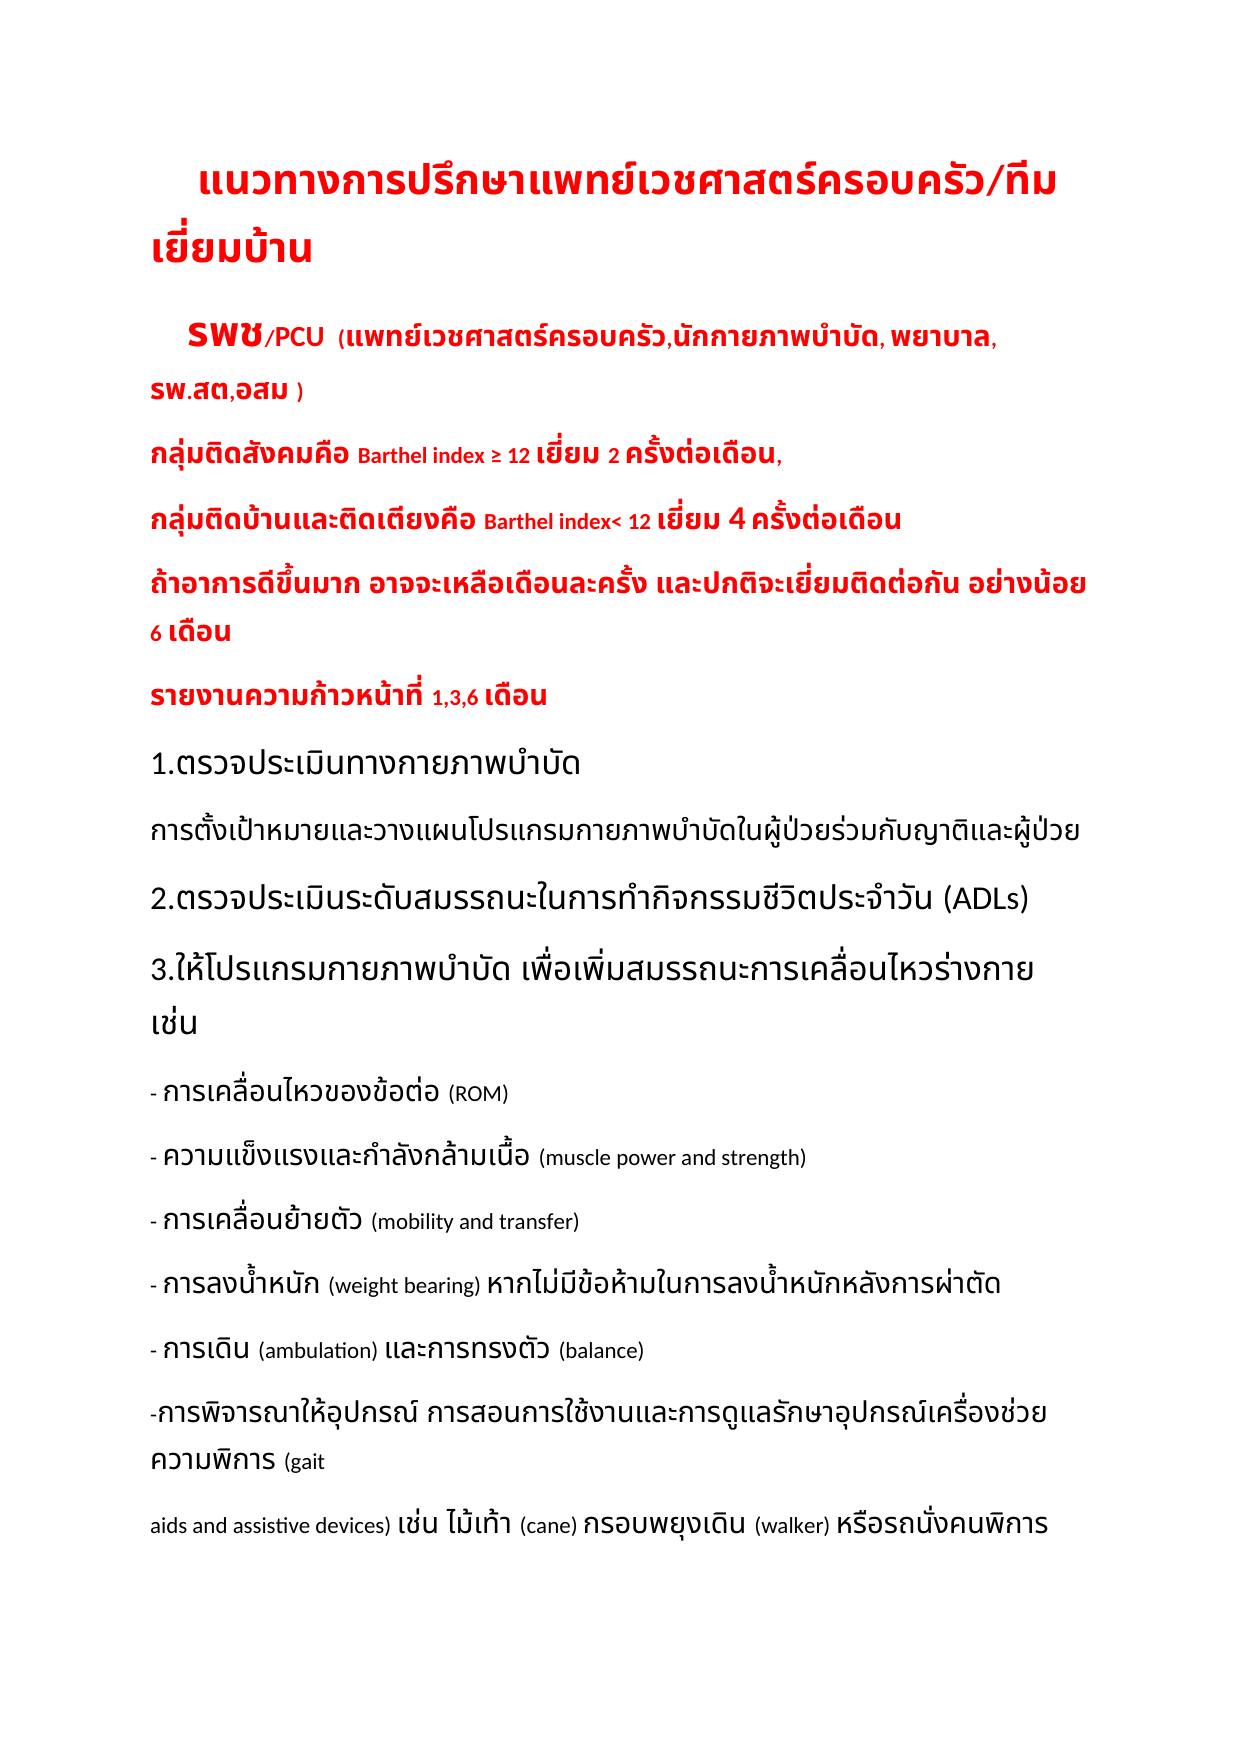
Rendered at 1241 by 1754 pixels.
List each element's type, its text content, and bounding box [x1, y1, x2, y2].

text - การเดิน (ambulation) และการทรงตัว (balance) [150, 1327, 1090, 1371]
text -การพิจารณาให้อุปกรณ์ การสอนการใช้งานและการดูแลรักษาอุปกรณ์เครื่องช่วยความพิการ (gait [150, 1391, 1090, 1483]
text การตั้งเป้าหมายและวางแผนโปรแกรมกายภาพบำบัดในผู้ป่วยร่วมกับญาติและผู้ป่วย [150, 810, 1090, 854]
text รายงานความก้าวหน้าที่ 1,3,6 เดือน [150, 674, 1090, 719]
text - การเคลื่อนไหวของข้อต่อ (ROM) [150, 1070, 1090, 1114]
text แนวทางการปรึกษาแพทย์เวชศาสตร์ครอบครัว/ทีมเยี่ยมบ้าน [150, 150, 1090, 281]
text 2.ตรวจประเมินระดับสมรรถนะในการทำกิจกรรมชีวิตประจำวัน (ADLs) [150, 874, 1090, 924]
text กลุ่มติดสังคมคือ Barthel index ≥ 12 เยี่ยม 2 ครั้งต่อเดือน, [150, 433, 1090, 477]
text - การลงน้ำหนัก (weight bearing) หากไม่มีข้อห้ามในการลงน้ำหนักหลังการผ่าตัด [150, 1263, 1090, 1307]
text กลุ่มติดบ้านและติดเตียงคือ Barthel index< 12 เยี่ยม 4 ครั้งต่อเดือน [150, 497, 1090, 543]
text - การเคลื่อนย้ายตัว (mobility and transfer) [150, 1199, 1090, 1243]
text 1.ตรวจประเมินทางกายภาพบำบัด [150, 739, 1090, 789]
text ถ้าอาการดีขึ้นมาก อาจจะเหลือเดือนละครั้ง และปกติจะเยี่ยมติดต่อกัน อย่างน้อย 6เดือน [150, 563, 1090, 654]
text 3.ให้โปรแกรมกายภาพบำบัด เพื่อเพิ่มสมรรถนะการเคลื่อนไหวร่างกาย เช่น [150, 945, 1090, 1050]
text - ความแข็งแรงและกำลังกล้ามเนื้อ (muscle power and strength) [150, 1134, 1090, 1179]
text รพช/PCU (แพทย์เวชศาสตร์ครอบครัว,นักกายภาพบำบัด, พยาบาล, รพ.สต,อสม ) [150, 302, 1090, 413]
text aids and assistive devices) เช่น ไม้เท้า (cane) กรอบพยุงเดิน (walker) หรือรถนั่งคนพิการ [150, 1503, 1090, 1547]
